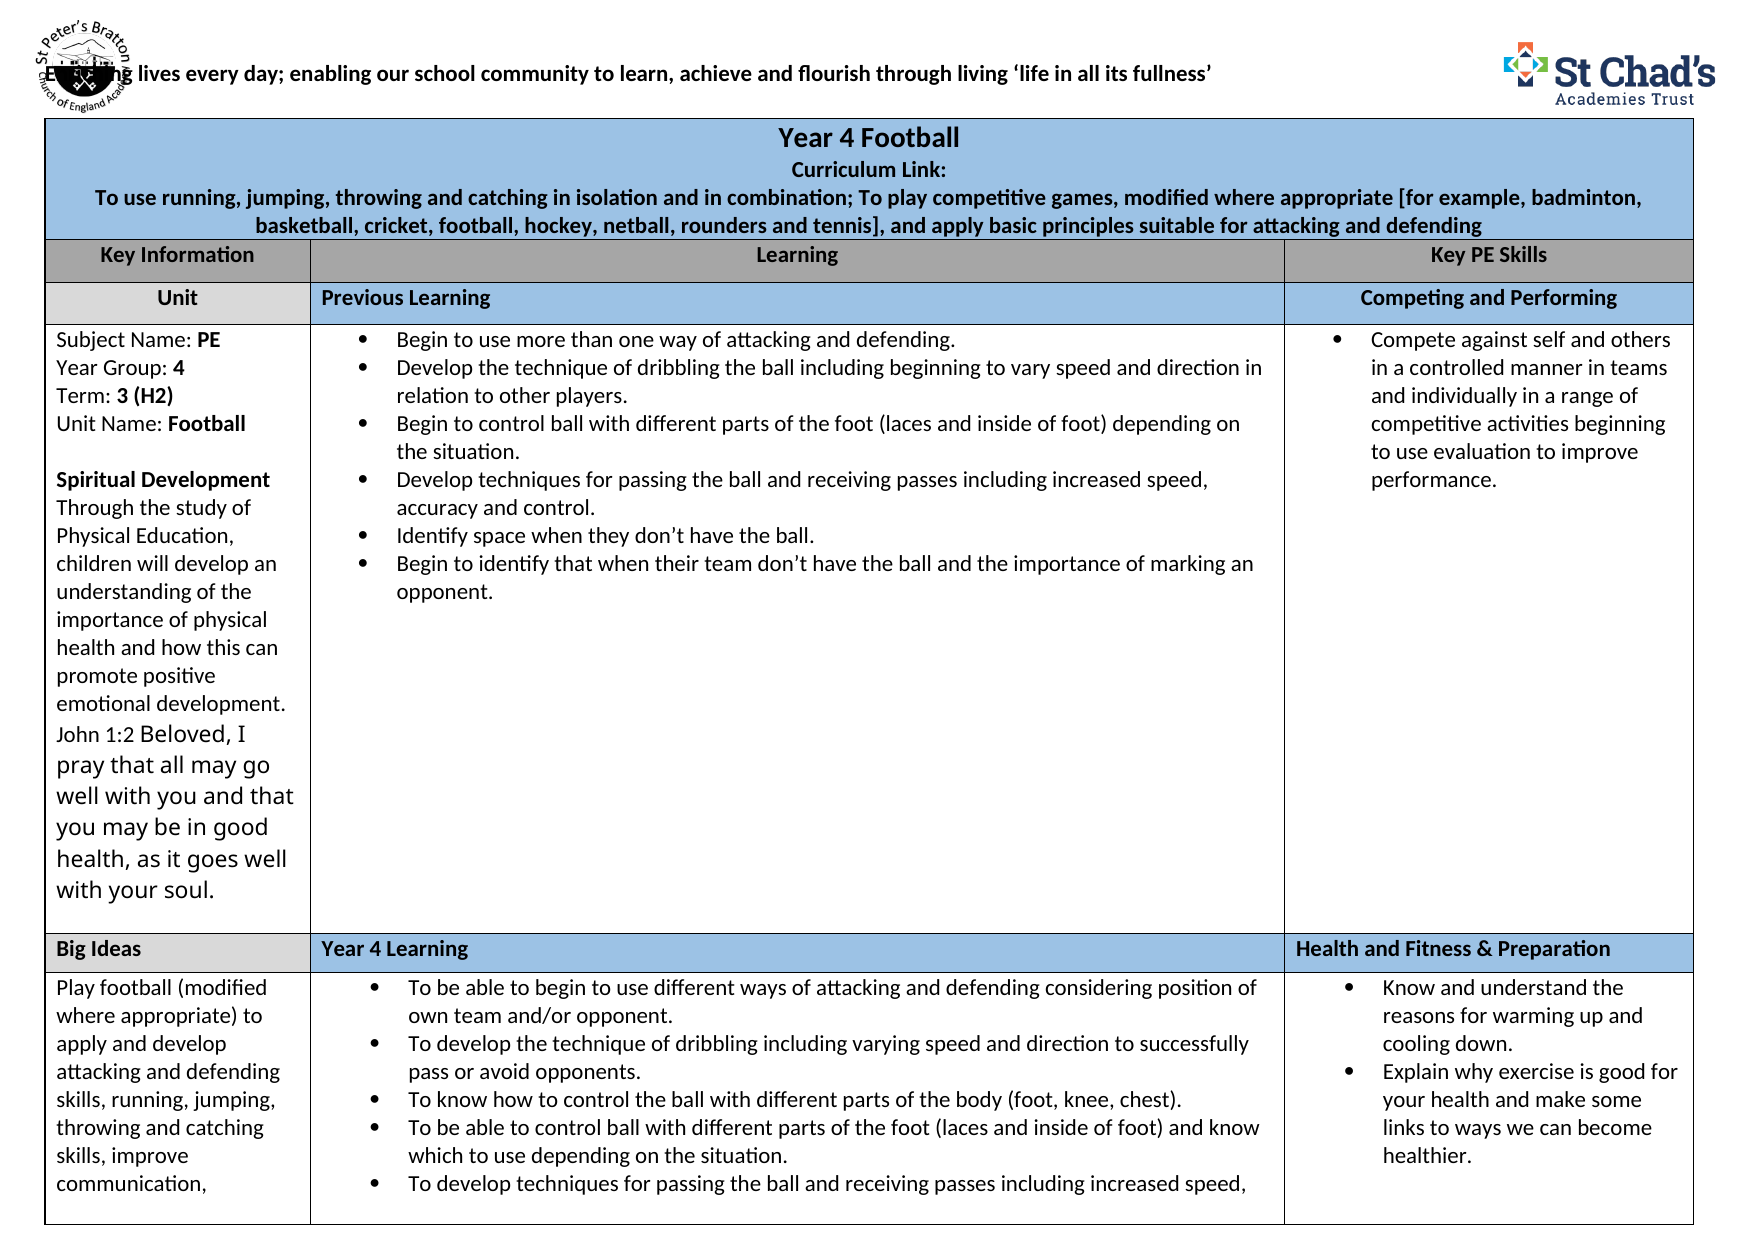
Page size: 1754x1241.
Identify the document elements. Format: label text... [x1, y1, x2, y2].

table_cell Year 4 Learning [311, 934, 1284, 972]
table_cell Compete against self and others in a controlled manner in teams and individually in a range of competitive activities beginning to use evaluation to improve performance. [1285, 325, 1693, 933]
table_cell Competing and Performing [1285, 283, 1693, 324]
picture [1495, 32, 1725, 114]
table_cell Learning [311, 240, 1284, 282]
table_cell Previous Learning [311, 283, 1284, 324]
table_header Year 4 Football Curriculum Link: To use running, jumping, throwing and catching in isolation and in combination; To play competitive games, modified where appropriate [for example, badminton, basketball, cricket, football, hockey, netball, rounders and tennis], and apply basic principles suitable for attacking and defending [46, 119, 1693, 239]
table_cell Subject Name: PE Year Group: 4 Term: 3 (H2) Unit Name: Football Spiritual Development Through the study of Physical Education, children will develop an understanding of the importance of physical health and how this can promote positive emotional development. John 1:2 Beloved, I pray that all may go well with you and that you may be in good health, as it goes well with your soul. [46, 325, 310, 933]
picture [32, 17, 134, 114]
table_cell Unit [46, 283, 310, 324]
table_cell Key Information [46, 240, 310, 282]
table_cell Begin to use more than one way of attacking and defending. Develop the technique of dribbling the ball including beginning to vary speed and direction in relation to other players. Begin to control ball with different parts of the foot (laces and inside of foot) depending on the situation. Develop techniques for passing the ball and receiving passes including increased speed, accuracy and control. Identify space when they don’t have the ball. Begin to identify that when their team don’t have the ball and the importance of marking an opponent. [311, 325, 1284, 933]
table_cell Big Ideas [46, 934, 310, 972]
table_cell Health and Fitness & Preparation [1285, 934, 1693, 972]
table_cell Key PE Skills [1285, 240, 1693, 282]
